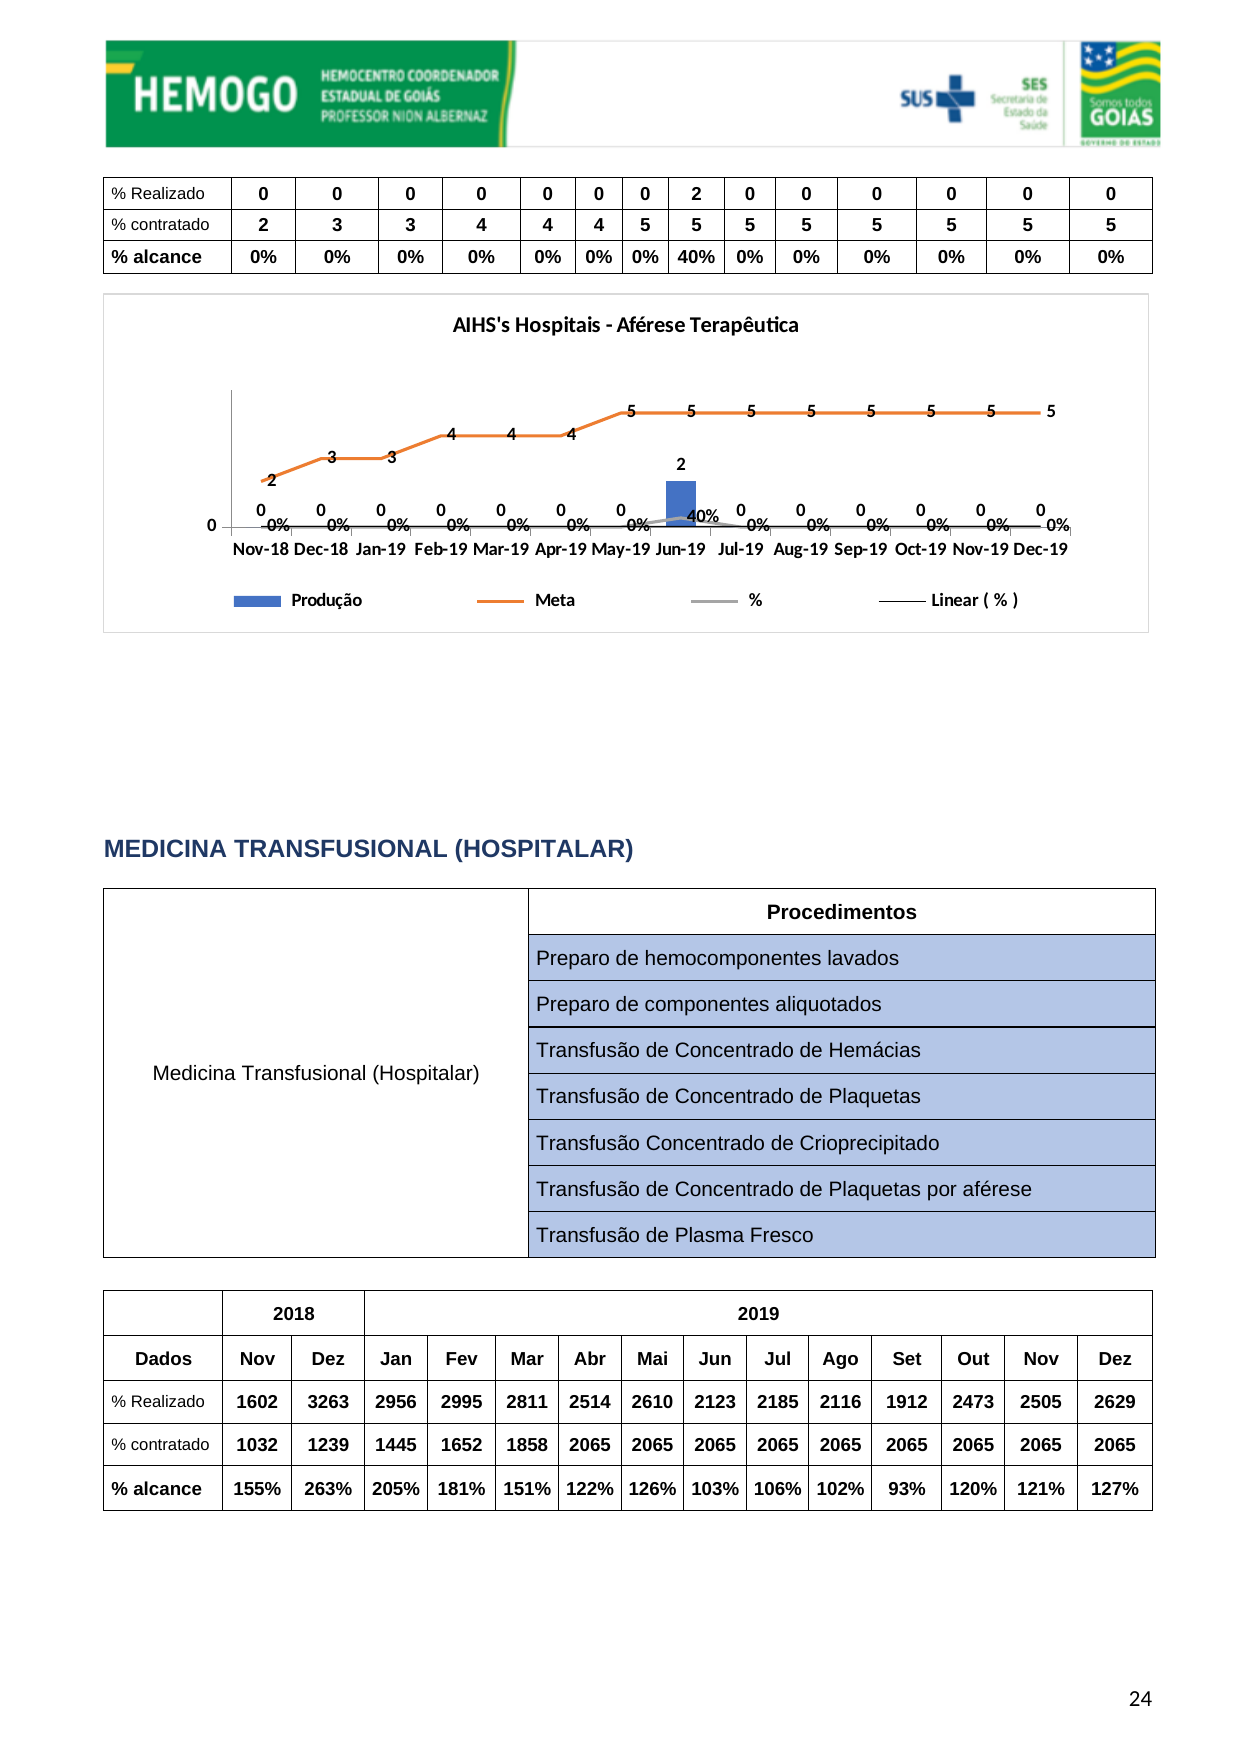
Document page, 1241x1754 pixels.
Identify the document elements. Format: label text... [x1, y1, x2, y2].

table_cell 0% [232, 241, 295, 272]
table_cell 0% [776, 241, 837, 272]
table_cell 5 [725, 210, 775, 240]
table_cell 5 [669, 210, 724, 240]
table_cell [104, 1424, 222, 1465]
table_cell Dados [104, 1336, 222, 1380]
table_cell 0% [623, 241, 668, 272]
table_cell 4 [443, 210, 520, 240]
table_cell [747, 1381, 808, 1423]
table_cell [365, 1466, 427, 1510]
table_cell 5 [1070, 210, 1152, 240]
table_cell 0 [576, 178, 622, 208]
table_cell 0% [1070, 241, 1152, 272]
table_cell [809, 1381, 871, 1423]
table_cell 0 [232, 178, 295, 208]
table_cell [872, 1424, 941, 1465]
table_cell Fev [428, 1336, 495, 1380]
table_cell 0% [725, 241, 775, 272]
table_cell 5 [987, 210, 1069, 240]
table_cell Nov [223, 1336, 291, 1380]
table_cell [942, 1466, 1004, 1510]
table_header Procedimentos [529, 889, 1155, 934]
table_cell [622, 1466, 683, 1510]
table_cell Mar [496, 1336, 558, 1380]
text MEDICINA TRANSFUSIONAL (HOSPITALAR) [103, 834, 1152, 863]
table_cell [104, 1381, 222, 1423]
table_cell % Realizado [104, 178, 231, 208]
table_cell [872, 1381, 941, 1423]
table_cell 0 [521, 178, 575, 208]
table_cell Jan [365, 1336, 427, 1380]
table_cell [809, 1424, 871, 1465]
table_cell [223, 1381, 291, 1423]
table_cell Transfusão de Concentrado de Plaquetas por aférese [529, 1166, 1155, 1211]
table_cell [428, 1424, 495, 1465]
table_cell Preparo de componentes aliquotados [529, 981, 1155, 1026]
table_cell Abr [559, 1336, 621, 1380]
table_cell 3 [296, 210, 378, 240]
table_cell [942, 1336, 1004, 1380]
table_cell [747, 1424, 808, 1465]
table_cell % contratado [104, 210, 231, 240]
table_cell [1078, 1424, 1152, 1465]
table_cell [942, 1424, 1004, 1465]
table_cell Jul [747, 1336, 808, 1380]
table_cell Transfusão de Concentrado de Hemácias [529, 1028, 1155, 1073]
table_cell Transfusão de Concentrado de Plaquetas [529, 1074, 1155, 1119]
table_cell 0% [443, 241, 520, 272]
table_cell 0% [987, 241, 1069, 272]
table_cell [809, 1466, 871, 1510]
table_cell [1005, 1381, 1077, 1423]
table_cell 5 [917, 210, 986, 240]
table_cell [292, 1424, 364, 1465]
table_cell 0 [917, 178, 986, 208]
table_cell 0% [917, 241, 986, 272]
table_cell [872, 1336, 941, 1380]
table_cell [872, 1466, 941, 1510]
table_cell Preparo de hemocomponentes lavados [529, 935, 1155, 980]
table_cell 0 [725, 178, 775, 208]
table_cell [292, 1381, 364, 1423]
table_cell 0 [987, 178, 1069, 208]
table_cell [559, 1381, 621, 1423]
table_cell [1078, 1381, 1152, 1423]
table_cell Transfusão de Plasma Fresco [529, 1212, 1155, 1257]
picture [103, 38, 1164, 150]
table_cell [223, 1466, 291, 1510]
table_cell 3 [379, 210, 442, 240]
table_header Medicina Transfusional (Hospitalar) [104, 889, 528, 1257]
table_cell 0% [838, 241, 916, 272]
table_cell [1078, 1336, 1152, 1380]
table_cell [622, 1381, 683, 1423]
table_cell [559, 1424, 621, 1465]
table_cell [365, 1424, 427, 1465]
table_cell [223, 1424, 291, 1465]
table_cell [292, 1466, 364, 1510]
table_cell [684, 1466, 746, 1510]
table_cell Jun [684, 1336, 746, 1380]
table_cell 5 [776, 210, 837, 240]
table_cell Dez [292, 1336, 364, 1380]
table_cell 0 [838, 178, 916, 208]
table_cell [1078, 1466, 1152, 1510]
table_cell 0% [521, 241, 575, 272]
table_cell 0% [296, 241, 378, 272]
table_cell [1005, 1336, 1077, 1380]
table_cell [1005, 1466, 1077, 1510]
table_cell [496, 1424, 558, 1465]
table_cell % alcance [104, 241, 231, 272]
table_cell 0 [623, 178, 668, 208]
table_header 2019 [365, 1291, 1152, 1335]
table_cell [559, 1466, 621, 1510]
table_cell 0% [379, 241, 442, 272]
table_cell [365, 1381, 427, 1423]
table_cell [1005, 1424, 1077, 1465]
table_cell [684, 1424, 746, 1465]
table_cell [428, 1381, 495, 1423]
table_cell 0 [776, 178, 837, 208]
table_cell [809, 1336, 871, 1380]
table_cell 4 [521, 210, 575, 240]
table_cell 5 [623, 210, 668, 240]
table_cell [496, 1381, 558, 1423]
table_cell 0 [1070, 178, 1152, 208]
table_cell 4 [576, 210, 622, 240]
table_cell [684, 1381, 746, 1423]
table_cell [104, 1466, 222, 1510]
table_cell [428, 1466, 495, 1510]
table_cell 0 [296, 178, 378, 208]
table_cell 2 [232, 210, 295, 240]
table_cell 40% [669, 241, 724, 272]
table_header 2018 [223, 1291, 364, 1335]
table_header [104, 1291, 222, 1335]
table_cell Mai [622, 1336, 683, 1380]
table_cell 2 [669, 178, 724, 208]
table_cell 0% [576, 241, 622, 272]
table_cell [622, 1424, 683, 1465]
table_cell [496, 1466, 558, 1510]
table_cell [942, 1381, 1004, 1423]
table_cell 0 [443, 178, 520, 208]
table_cell 0 [379, 178, 442, 208]
table_cell 5 [838, 210, 916, 240]
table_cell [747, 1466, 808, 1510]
table_cell Transfusão Concentrado de Crioprecipitado [529, 1120, 1155, 1165]
